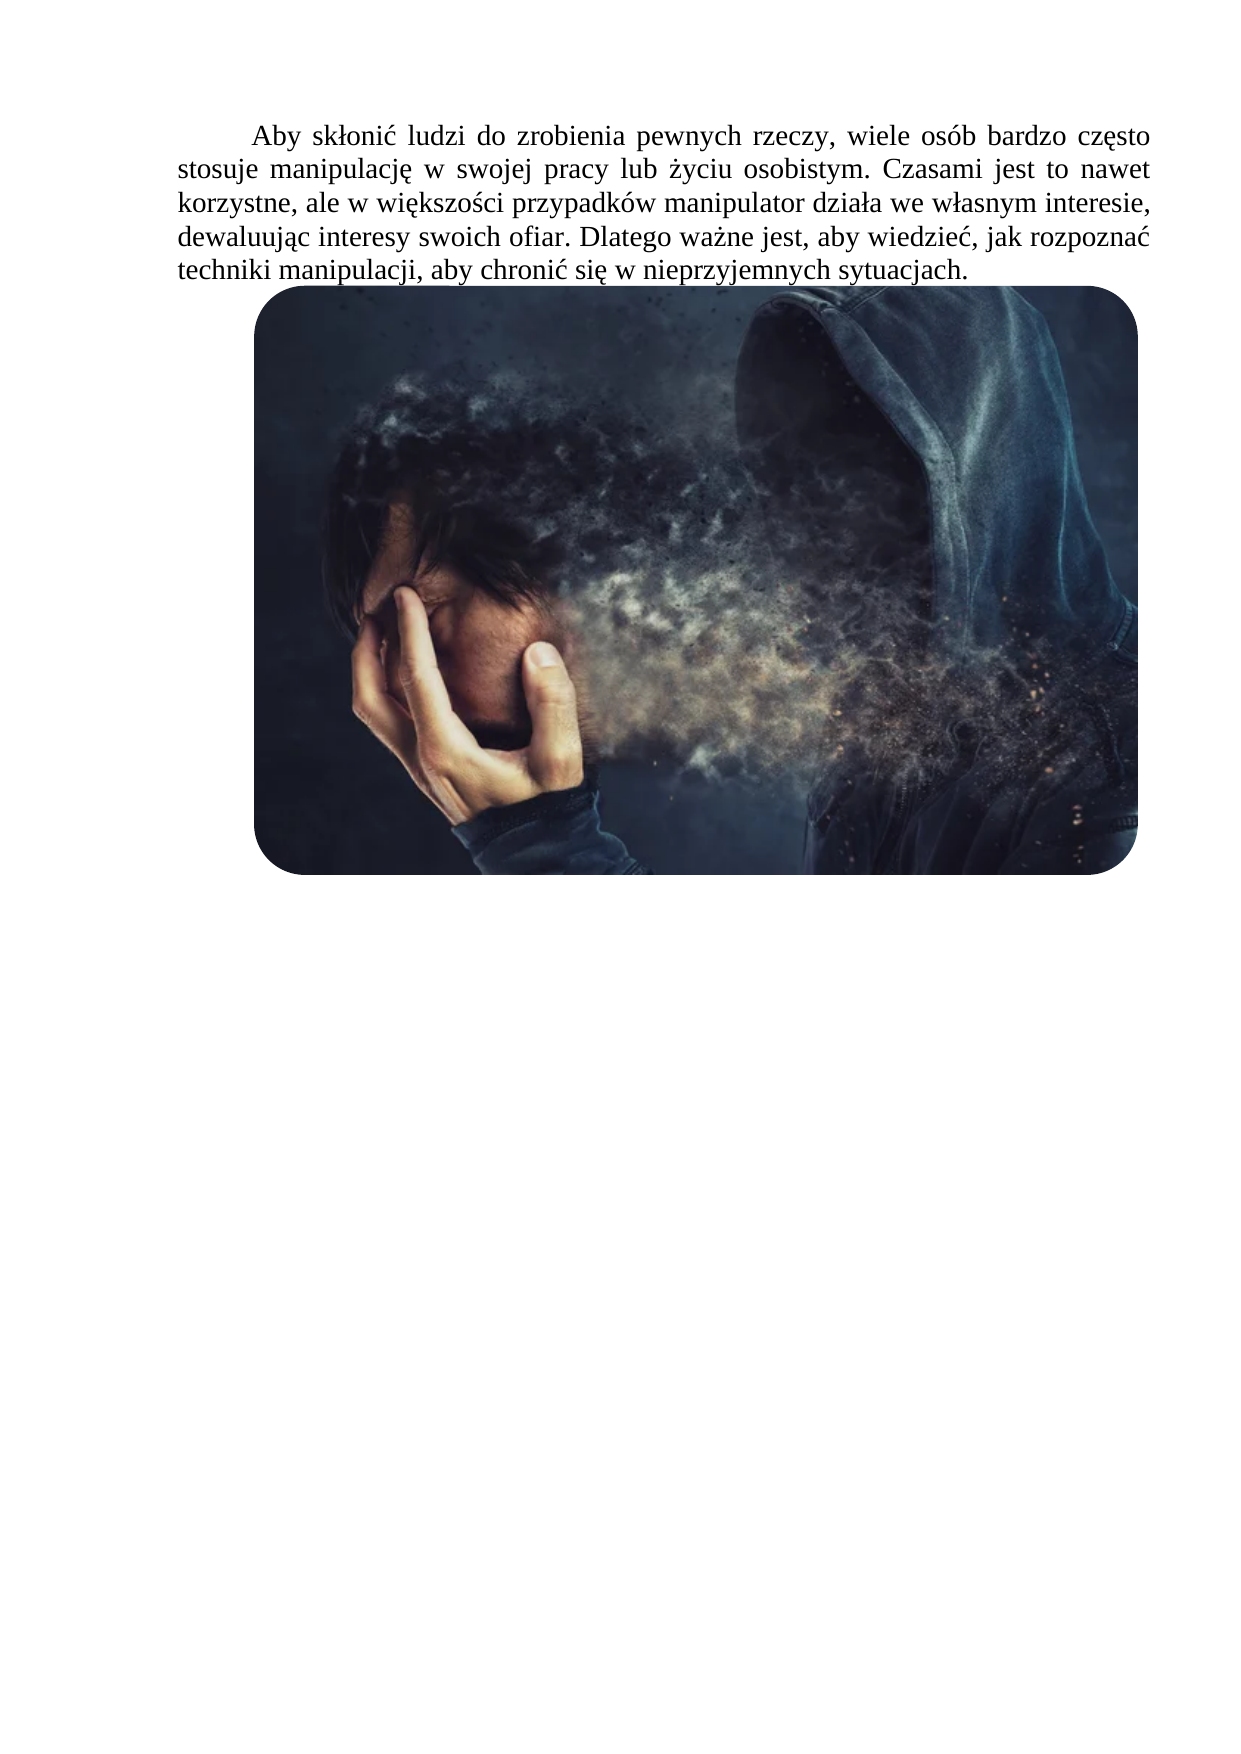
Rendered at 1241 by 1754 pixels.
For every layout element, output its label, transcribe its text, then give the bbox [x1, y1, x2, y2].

text Aby skłonić ludzi do zrobienia pewnych rzeczy, wiele osób bardzo często stosuje manipulację w swojej pracy lub życiu osobistym. Czasami jest to nawet korzystne, ale w większości przypadków manipulator działa we własnym interesie, dewaluując interesy swoich ofiar. Dlatego ważne jest, aby wiedzieć, jak rozpoznać techniki manipulacji, aby chronić się w nieprzyjemnych sytuacjach. [177, 118, 1152, 286]
picture [254, 285, 1138, 875]
